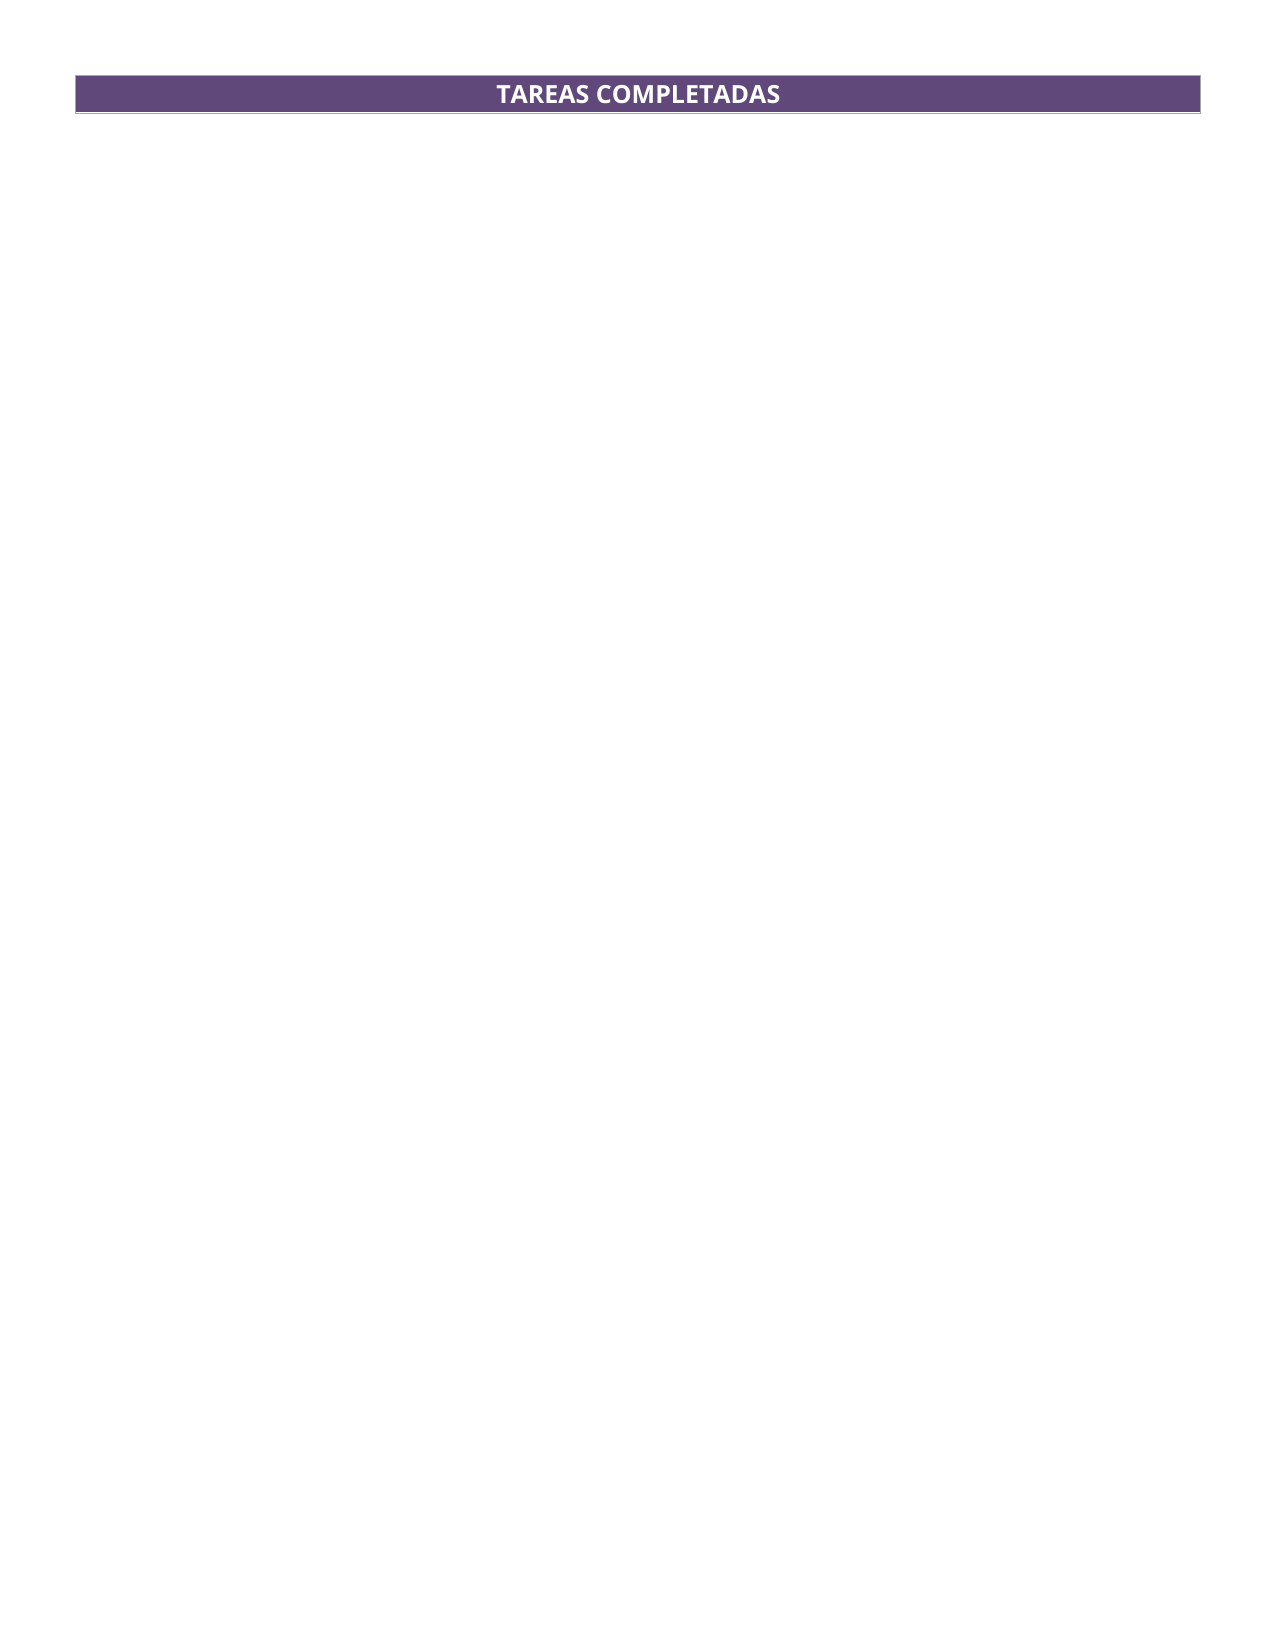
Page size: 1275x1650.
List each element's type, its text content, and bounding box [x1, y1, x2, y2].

table_header TAREAS COMPLETADAS [76, 76, 1200, 112]
